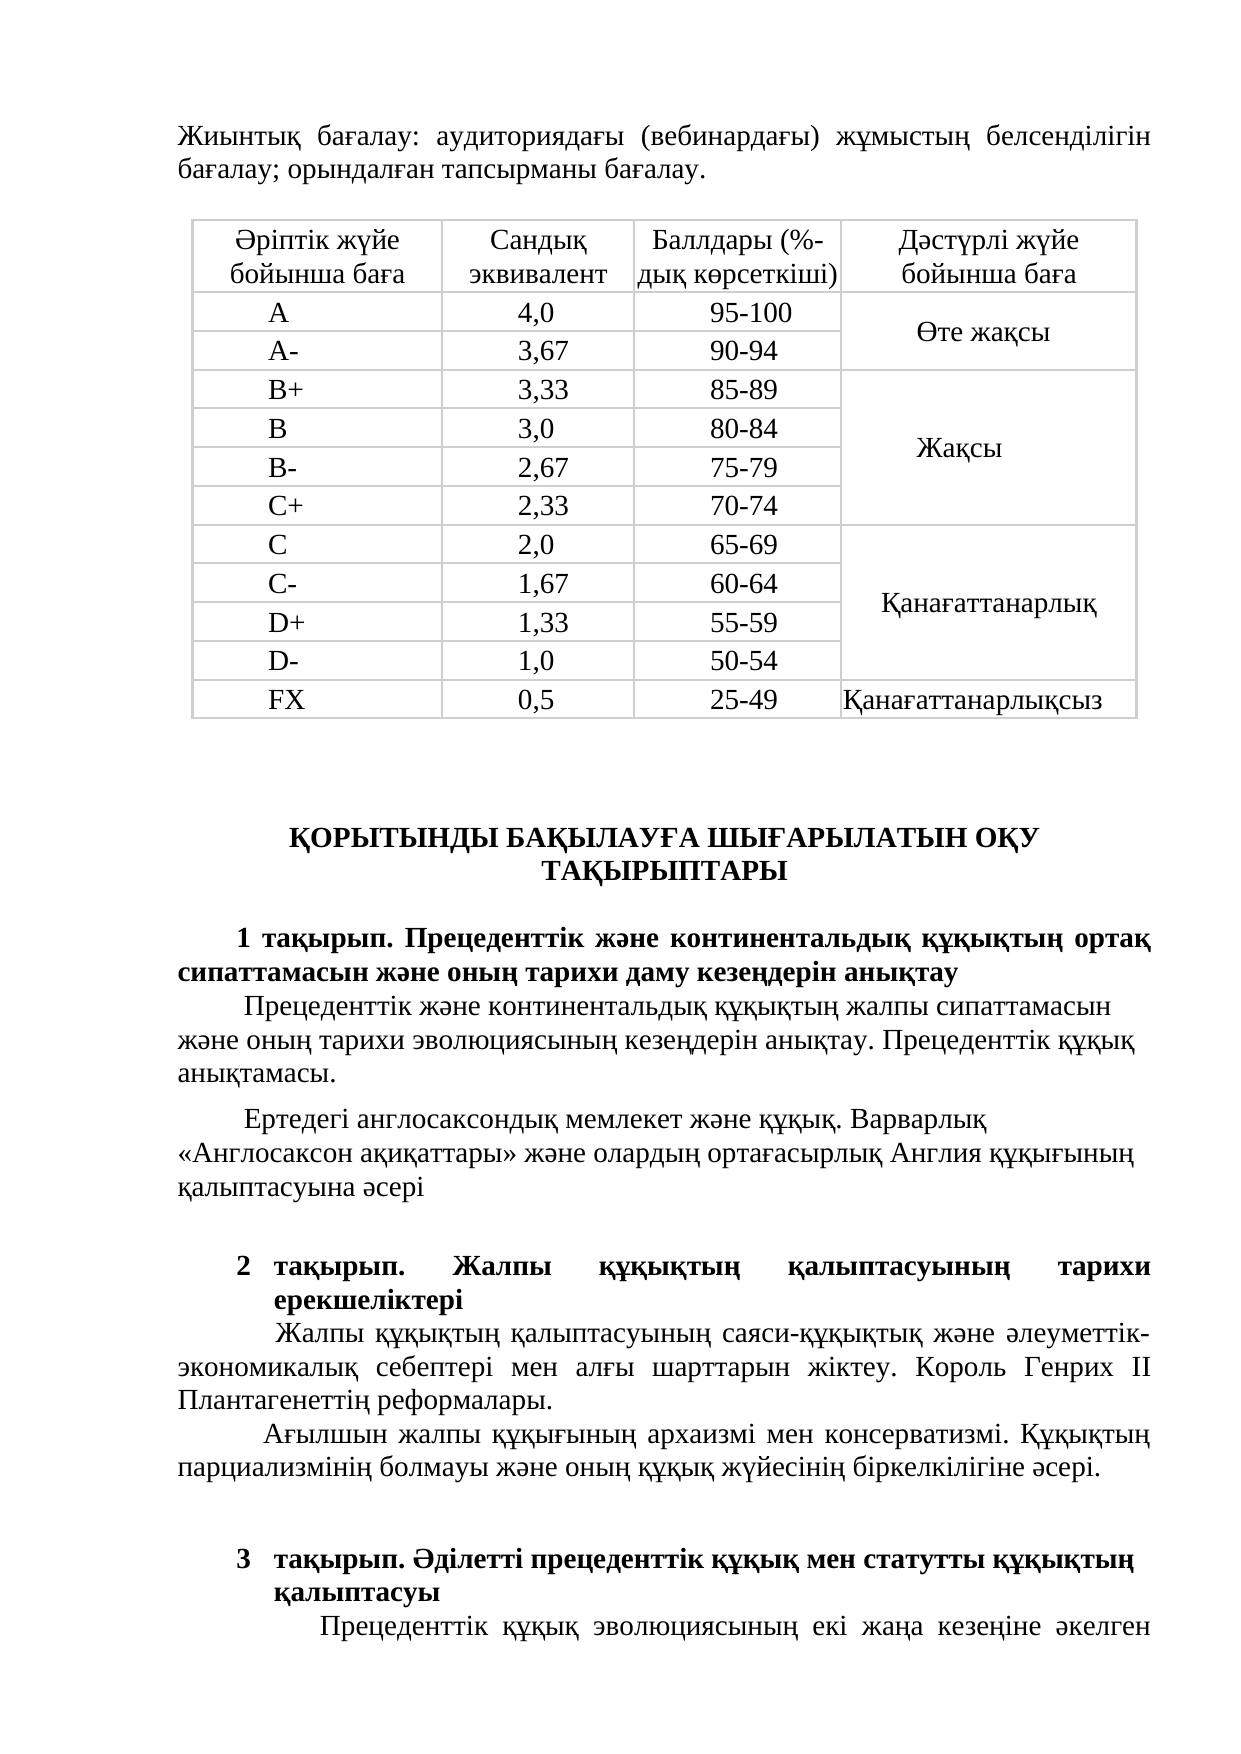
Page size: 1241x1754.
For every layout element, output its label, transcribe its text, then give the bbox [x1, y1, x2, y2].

table_cell 3,67 [443, 332, 633, 368]
table_header Әріптік жүйе бойынша баға [194, 221, 441, 291]
subtitle тақырып. Әділетті прецеденттік құқық мен статутты құқықтың қалыптасуы [236, 1542, 1152, 1608]
table_cell 0,5 [443, 681, 633, 717]
table_cell 95-100 [635, 293, 840, 330]
table_header Баллдары (%-дық көрсеткіші) [635, 221, 840, 291]
table_cell 80-84 [635, 409, 840, 446]
table_cell А- [194, 332, 441, 368]
table_cell 1,0 [443, 642, 633, 678]
table_cell 65-69 [635, 526, 840, 562]
list тақырып. Жалпы құқықтың қалыптасуының тарихи ерекшеліктері [236, 1248, 1152, 1315]
table_cell 3,33 [443, 371, 633, 407]
table_cell В- [194, 448, 441, 485]
table_cell 2,33 [443, 487, 633, 523]
table_cell 1,67 [443, 564, 633, 601]
table_cell FX [194, 681, 441, 717]
table_cell 70-74 [635, 487, 840, 523]
table_cell 75-79 [635, 448, 840, 485]
table_cell 85-89 [635, 371, 840, 407]
table_cell D- [194, 642, 441, 678]
table_cell А [194, 293, 441, 330]
text Жиынтық бағалау: аудиториядағы (вебинардағы) жұмыстың белсенділігін бағалау; орындалған тапсырманы бағалау. [177, 118, 1152, 185]
table_header Сандық эквивалент [443, 221, 633, 291]
text Ертедегі англосаксондық мемлекет және құқық. Варварлық «Англосаксон ақиқаттары» және олардың ортағасырлық Англия құқығының қалыптасуына әсері [177, 1102, 1152, 1202]
table_cell 2,0 [443, 526, 633, 562]
table_cell 50-54 [635, 642, 840, 678]
table_cell С- [194, 564, 441, 601]
table_cell 3,0 [443, 409, 633, 446]
text Жалпы құқықтың қалыптасуының саяси-құқықтық және әлеуметтік-экономикалық себептері мен алғы шарттарын жіктеу. Король Генрих II Плантагенеттің реформалары. [177, 1315, 1152, 1416]
table_header Дәстүрлі жүйе бойынша баға [842, 221, 1135, 291]
table_cell Қанағаттанарлық [842, 526, 1135, 678]
table_cell В [194, 409, 441, 446]
table_cell D+ [194, 603, 441, 640]
table_cell 60-64 [635, 564, 840, 601]
table_cell 4,0 [443, 293, 633, 330]
table_cell В+ [194, 371, 441, 407]
text Прецеденттік және континентальдық құқықтың жалпы сипаттамасын және оның тарихи эволюциясының кезеңдерін анықтау. Прецеденттік құқық анықтамасы. [177, 988, 1152, 1089]
table_cell С+ [194, 487, 441, 523]
text 1 тақырып. Прецеденттік және континентальдық құқықтың ортақ сипаттамасын және оның тарихи даму кезеңдерін анықтау [177, 921, 1152, 988]
table_cell Жақсы [842, 371, 1135, 523]
table_cell 90-94 [635, 332, 840, 368]
table_cell Өте жақсы [842, 293, 1135, 368]
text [177, 1608, 1152, 1642]
table_cell 25-49 [635, 681, 840, 717]
table_cell Қанағаттанарлықсыз [842, 681, 1135, 717]
table_cell 1,33 [443, 603, 633, 640]
table_cell 2,67 [443, 448, 633, 485]
text ҚОРЫТЫНДЫ БАҚЫЛАУҒА ШЫҒАРЫЛАТЫН ОҚУ ТАҚЫРЫПТАРЫ [177, 820, 1152, 887]
text Ағылшын жалпы құқығының архаизмі мен консерватизмі. Құқықтың парциализмінің болмауы және оның құқық жүйесінің біркелкілігіне әсері. [177, 1416, 1152, 1483]
table_cell 55-59 [635, 603, 840, 640]
table_cell С [194, 526, 441, 562]
